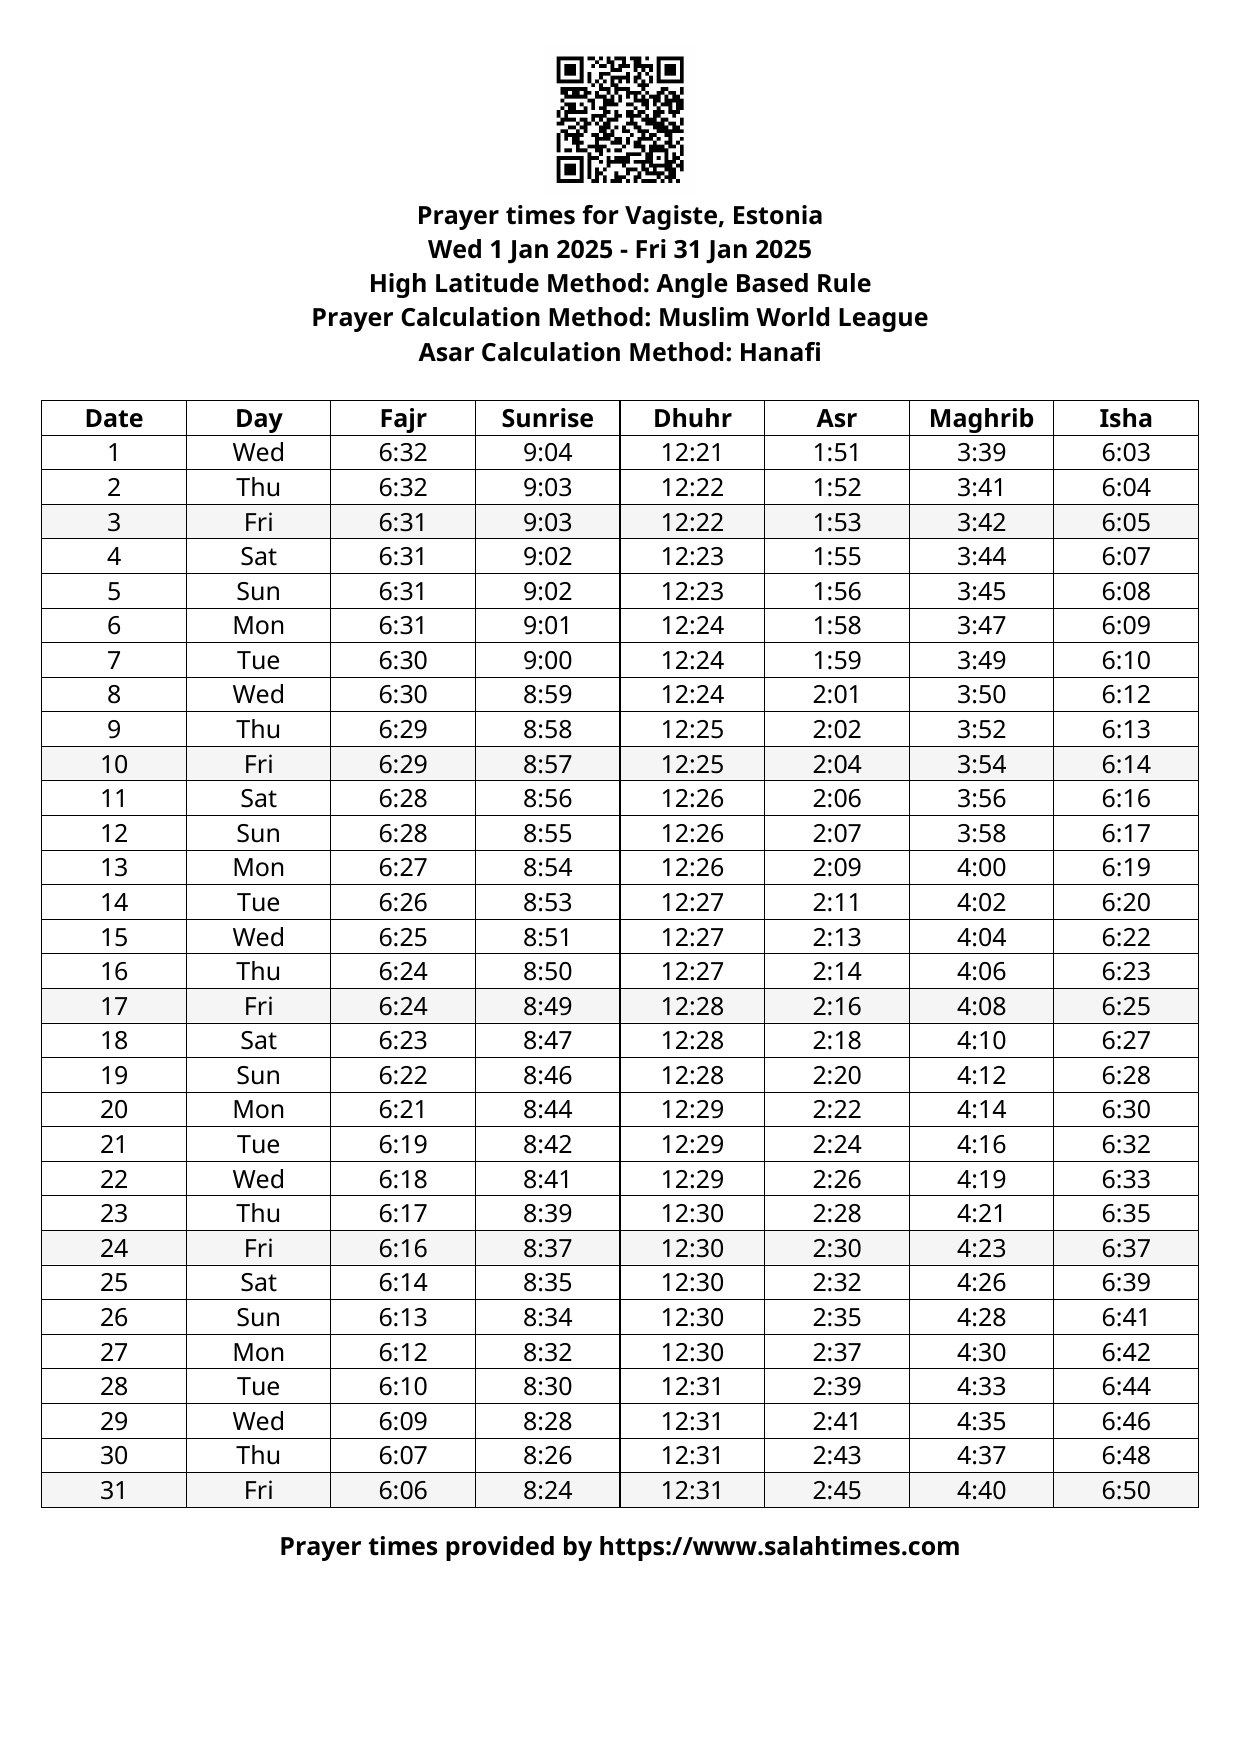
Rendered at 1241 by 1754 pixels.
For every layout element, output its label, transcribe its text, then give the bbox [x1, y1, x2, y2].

table_cell Thu [187, 1439, 330, 1472]
table_header Date [42, 401, 186, 434]
table_cell Fri [187, 1231, 330, 1264]
table_cell 6:09 [331, 1404, 475, 1437]
table_cell 6:46 [1054, 1404, 1198, 1437]
table_cell 9:04 [476, 436, 619, 469]
table_cell 6:07 [1054, 539, 1198, 573]
table_cell 8:55 [476, 816, 619, 849]
table_cell Mon [187, 1093, 330, 1126]
table_cell 6:16 [331, 1231, 475, 1264]
table_cell 12 [42, 816, 186, 849]
table_cell 8:37 [476, 1231, 619, 1264]
table_cell 6:25 [331, 920, 475, 953]
table_cell 6:30 [331, 678, 475, 711]
table_cell 12:27 [621, 954, 764, 988]
table_cell 8:49 [476, 989, 619, 1022]
table_cell 12:28 [621, 989, 764, 1022]
table_cell 8:32 [476, 1335, 619, 1368]
table_cell 12:31 [621, 1473, 764, 1507]
table_cell 6:31 [331, 539, 475, 573]
table_cell 12:30 [621, 1231, 764, 1264]
table_cell Thu [187, 470, 330, 504]
table_cell 3:42 [910, 505, 1053, 538]
table_cell 6:23 [1054, 954, 1198, 988]
table_cell 12:31 [621, 1404, 764, 1437]
table_cell 6:03 [1054, 436, 1198, 469]
table_cell 3:56 [910, 781, 1053, 815]
table_cell 6:35 [1054, 1196, 1198, 1230]
table_cell 16 [42, 954, 186, 988]
table_cell 2:16 [765, 989, 909, 1022]
table_cell 12:29 [621, 1093, 764, 1126]
table_cell 6:28 [331, 816, 475, 849]
table_cell 6:25 [1054, 989, 1198, 1022]
table_cell 10 [42, 747, 186, 780]
table_cell 12:27 [621, 920, 764, 953]
table_cell Thu [187, 1196, 330, 1230]
table_cell 3:41 [910, 470, 1053, 504]
table_cell 4:04 [910, 920, 1053, 953]
table_cell 4:40 [910, 1473, 1053, 1507]
table_cell 12:23 [621, 539, 764, 573]
table_cell Fri [187, 505, 330, 538]
table_cell 6:16 [1054, 781, 1198, 815]
table_cell 6:41 [1054, 1300, 1198, 1334]
table_cell 2:26 [765, 1162, 909, 1195]
table_cell 3:58 [910, 816, 1053, 849]
table_cell 23 [42, 1196, 186, 1230]
table_cell 4:35 [910, 1404, 1053, 1437]
table_cell 8 [42, 678, 186, 711]
table_cell 6:27 [1054, 1024, 1198, 1057]
table_cell 6:42 [1054, 1335, 1198, 1368]
table_cell 2:14 [765, 954, 909, 988]
table_cell Sat [187, 1024, 330, 1057]
table_cell 8:28 [476, 1404, 619, 1437]
table_cell 4:12 [910, 1058, 1053, 1092]
table_cell 12:26 [621, 816, 764, 849]
table_cell Wed [187, 1404, 330, 1437]
table_cell 8:41 [476, 1162, 619, 1195]
table_cell 9:03 [476, 470, 619, 504]
table_cell 4:08 [910, 989, 1053, 1022]
table_cell 12:31 [621, 1369, 764, 1403]
table_cell 6:18 [331, 1162, 475, 1195]
table_cell Tue [187, 643, 330, 677]
table_cell 6:31 [331, 574, 475, 607]
table_cell 1:56 [765, 574, 909, 607]
table_cell Sat [187, 781, 330, 815]
table_cell 8:47 [476, 1024, 619, 1057]
table_cell 6:10 [1054, 643, 1198, 677]
table_cell 1:58 [765, 609, 909, 642]
table_cell 8:54 [476, 851, 619, 884]
table_cell 12:30 [621, 1335, 764, 1368]
table_cell 8:39 [476, 1196, 619, 1230]
table_cell 12:22 [621, 470, 764, 504]
table_cell 6:23 [331, 1024, 475, 1057]
table_cell 6:24 [331, 954, 475, 988]
table_cell 8:46 [476, 1058, 619, 1092]
text Prayer Calculation Method: Muslim World League [42, 300, 1198, 334]
table_cell 8:50 [476, 954, 619, 988]
table_cell 4 [42, 539, 186, 573]
table_cell 12:28 [621, 1024, 764, 1057]
table_cell 9 [42, 712, 186, 746]
table_cell Fri [187, 747, 330, 780]
table_cell 8:57 [476, 747, 619, 780]
table_cell 6:29 [331, 747, 475, 780]
table_cell 8:58 [476, 712, 619, 746]
table_cell 3:50 [910, 678, 1053, 711]
table_cell 6:32 [1054, 1127, 1198, 1161]
table_cell 6:39 [1054, 1266, 1198, 1299]
table_cell 28 [42, 1369, 186, 1403]
table_cell 6:32 [331, 436, 475, 469]
table_cell 6:17 [331, 1196, 475, 1230]
table_cell 6:04 [1054, 470, 1198, 504]
table_cell 8:53 [476, 885, 619, 919]
text Prayer times for Vagiste, Estonia [42, 198, 1198, 232]
table_cell 5 [42, 574, 186, 607]
table_cell 6:28 [1054, 1058, 1198, 1092]
table_cell 2:07 [765, 816, 909, 849]
table_cell 8:51 [476, 920, 619, 953]
text Wed 1 Jan 2025 - Fri 31 Jan 2025 [42, 232, 1198, 266]
table_cell 2:39 [765, 1369, 909, 1403]
table_cell 12:26 [621, 781, 764, 815]
table_cell 8:26 [476, 1439, 619, 1472]
table_cell 6:13 [1054, 712, 1198, 746]
table_cell 9:02 [476, 574, 619, 607]
table_cell 12:25 [621, 712, 764, 746]
table_cell 9:03 [476, 505, 619, 538]
table_cell 3:45 [910, 574, 1053, 607]
table_cell 3:49 [910, 643, 1053, 677]
table_cell 6:44 [1054, 1369, 1198, 1403]
table_cell 2:30 [765, 1231, 909, 1264]
table_cell 2:45 [765, 1473, 909, 1507]
table_cell 12:30 [621, 1266, 764, 1299]
table_cell 12:29 [621, 1162, 764, 1195]
table_cell 9:00 [476, 643, 619, 677]
table_cell 19 [42, 1058, 186, 1092]
table_cell 4:00 [910, 851, 1053, 884]
table_cell 6:19 [1054, 851, 1198, 884]
table_cell 2:43 [765, 1439, 909, 1472]
table_cell 12:23 [621, 574, 764, 607]
table_cell 4:37 [910, 1439, 1053, 1472]
table_cell 6:12 [331, 1335, 475, 1368]
table_cell 2:35 [765, 1300, 909, 1334]
table_cell Tue [187, 1127, 330, 1161]
table_cell Sun [187, 816, 330, 849]
table_header Isha [1054, 401, 1198, 434]
table_cell 6:30 [1054, 1093, 1198, 1126]
table_cell 3:39 [910, 436, 1053, 469]
table_cell 26 [42, 1300, 186, 1334]
table_cell 12:25 [621, 747, 764, 780]
table_cell 2:13 [765, 920, 909, 953]
table_cell 12:30 [621, 1300, 764, 1334]
table_cell 2:24 [765, 1127, 909, 1161]
table_cell Thu [187, 712, 330, 746]
table_cell 3:44 [910, 539, 1053, 573]
table_cell 2:37 [765, 1335, 909, 1368]
table_cell 6:33 [1054, 1162, 1198, 1195]
text Prayer times provided by https://www.salahtimes.com [42, 1528, 1198, 1563]
table_header Asr [765, 401, 909, 434]
table_cell 4:10 [910, 1024, 1053, 1057]
table_cell 8:30 [476, 1369, 619, 1403]
table_cell 6:48 [1054, 1439, 1198, 1472]
table_cell 2:28 [765, 1196, 909, 1230]
table_cell 13 [42, 851, 186, 884]
table_cell Fri [187, 989, 330, 1022]
table_cell 1 [42, 436, 186, 469]
table_cell 1:53 [765, 505, 909, 538]
table_header Day [187, 401, 330, 434]
table_cell 12:24 [621, 609, 764, 642]
table_cell 6:10 [331, 1369, 475, 1403]
table_cell 12:24 [621, 643, 764, 677]
table_cell 6:14 [331, 1266, 475, 1299]
table_cell 6:08 [1054, 574, 1198, 607]
table_cell 21 [42, 1127, 186, 1161]
table_cell 14 [42, 885, 186, 919]
table_cell 2:06 [765, 781, 909, 815]
table_cell 29 [42, 1404, 186, 1437]
table_cell 6:20 [1054, 885, 1198, 919]
table_cell 6:26 [331, 885, 475, 919]
table_cell 2:04 [765, 747, 909, 780]
table_cell 11 [42, 781, 186, 815]
text Asar Calculation Method: Hanafi [42, 334, 1198, 368]
table_cell 6:07 [331, 1439, 475, 1472]
table_cell 8:56 [476, 781, 619, 815]
table_cell 12:27 [621, 885, 764, 919]
table_cell 2:11 [765, 885, 909, 919]
table_cell 2 [42, 470, 186, 504]
table_cell Sat [187, 539, 330, 573]
table_cell Sat [187, 1266, 330, 1299]
table_header Dhuhr [621, 401, 764, 434]
table_cell 6:30 [331, 643, 475, 677]
table_cell 6:29 [331, 712, 475, 746]
table_cell Wed [187, 436, 330, 469]
table_cell 20 [42, 1093, 186, 1126]
table_cell 7 [42, 643, 186, 677]
table_cell 4:21 [910, 1196, 1053, 1230]
table_cell 6:24 [331, 989, 475, 1022]
table_cell 4:30 [910, 1335, 1053, 1368]
table_cell Thu [187, 954, 330, 988]
table_cell 2:20 [765, 1058, 909, 1092]
table_cell 4:16 [910, 1127, 1053, 1161]
table_cell 3:54 [910, 747, 1053, 780]
table_cell 6:37 [1054, 1231, 1198, 1264]
table_cell 6:32 [331, 470, 475, 504]
table_cell 12:28 [621, 1058, 764, 1092]
table_cell 6:22 [1054, 920, 1198, 953]
table_cell 6:27 [331, 851, 475, 884]
table_cell 6:50 [1054, 1473, 1198, 1507]
table_cell 8:42 [476, 1127, 619, 1161]
table_cell 6:17 [1054, 816, 1198, 849]
table_cell 22 [42, 1162, 186, 1195]
table_cell 8:34 [476, 1300, 619, 1334]
table_cell 12:31 [621, 1439, 764, 1472]
table_header Fajr [331, 401, 475, 434]
table_cell 24 [42, 1231, 186, 1264]
table_cell Fri [187, 1473, 330, 1507]
table_cell 31 [42, 1473, 186, 1507]
table_cell Tue [187, 885, 330, 919]
table_cell 6:06 [331, 1473, 475, 1507]
table_cell 2:01 [765, 678, 909, 711]
table_cell Sun [187, 574, 330, 607]
table_cell 4:33 [910, 1369, 1053, 1403]
table_cell 6:09 [1054, 609, 1198, 642]
table_cell 2:09 [765, 851, 909, 884]
table_cell 8:24 [476, 1473, 619, 1507]
table_cell Mon [187, 1335, 330, 1368]
table_cell 6:13 [331, 1300, 475, 1334]
table_cell Mon [187, 851, 330, 884]
table_cell 3 [42, 505, 186, 538]
table_cell 4:19 [910, 1162, 1053, 1195]
table_cell 1:52 [765, 470, 909, 504]
table_cell 3:52 [910, 712, 1053, 746]
table_cell 6:28 [331, 781, 475, 815]
table_cell 6:19 [331, 1127, 475, 1161]
table_cell 2:22 [765, 1093, 909, 1126]
table_cell 12:26 [621, 851, 764, 884]
table_cell 6:21 [331, 1093, 475, 1126]
table_cell 9:02 [476, 539, 619, 573]
table_cell 6:05 [1054, 505, 1198, 538]
table_cell Wed [187, 920, 330, 953]
table_cell 1:55 [765, 539, 909, 573]
table_cell 17 [42, 989, 186, 1022]
table_header Maghrib [910, 401, 1053, 434]
table_cell 2:41 [765, 1404, 909, 1437]
table_cell 1:59 [765, 643, 909, 677]
table_cell 6:14 [1054, 747, 1198, 780]
table_cell 6 [42, 609, 186, 642]
table_cell 2:02 [765, 712, 909, 746]
table_cell Sun [187, 1058, 330, 1092]
table_cell 12:30 [621, 1196, 764, 1230]
table_cell 25 [42, 1266, 186, 1299]
table_cell 4:23 [910, 1231, 1053, 1264]
table_cell 6:22 [331, 1058, 475, 1092]
table_cell 12:21 [621, 436, 764, 469]
table_cell 27 [42, 1335, 186, 1368]
table_cell Tue [187, 1369, 330, 1403]
table_cell 4:02 [910, 885, 1053, 919]
table_cell 12:24 [621, 678, 764, 711]
table_cell 8:44 [476, 1093, 619, 1126]
table_cell 12:29 [621, 1127, 764, 1161]
table_cell 30 [42, 1439, 186, 1472]
text High Latitude Method: Angle Based Rule [42, 266, 1198, 300]
table_cell Sun [187, 1300, 330, 1334]
table_cell 4:06 [910, 954, 1053, 988]
table_cell 6:31 [331, 505, 475, 538]
table_cell 6:31 [331, 609, 475, 642]
table_cell 9:01 [476, 609, 619, 642]
table_cell Mon [187, 609, 330, 642]
table_cell Wed [187, 1162, 330, 1195]
table_cell 18 [42, 1024, 186, 1057]
table_cell 2:18 [765, 1024, 909, 1057]
table_cell 4:26 [910, 1266, 1053, 1299]
table_cell 1:51 [765, 436, 909, 469]
table_cell Wed [187, 678, 330, 711]
table_header Sunrise [476, 401, 619, 434]
table_cell 8:59 [476, 678, 619, 711]
table_cell 12:22 [621, 505, 764, 538]
table_cell 6:12 [1054, 678, 1198, 711]
picture [542, 41, 699, 198]
table_cell 3:47 [910, 609, 1053, 642]
table_cell 15 [42, 920, 186, 953]
table_cell 2:32 [765, 1266, 909, 1299]
table_cell 4:28 [910, 1300, 1053, 1334]
table_cell 8:35 [476, 1266, 619, 1299]
table_cell 4:14 [910, 1093, 1053, 1126]
